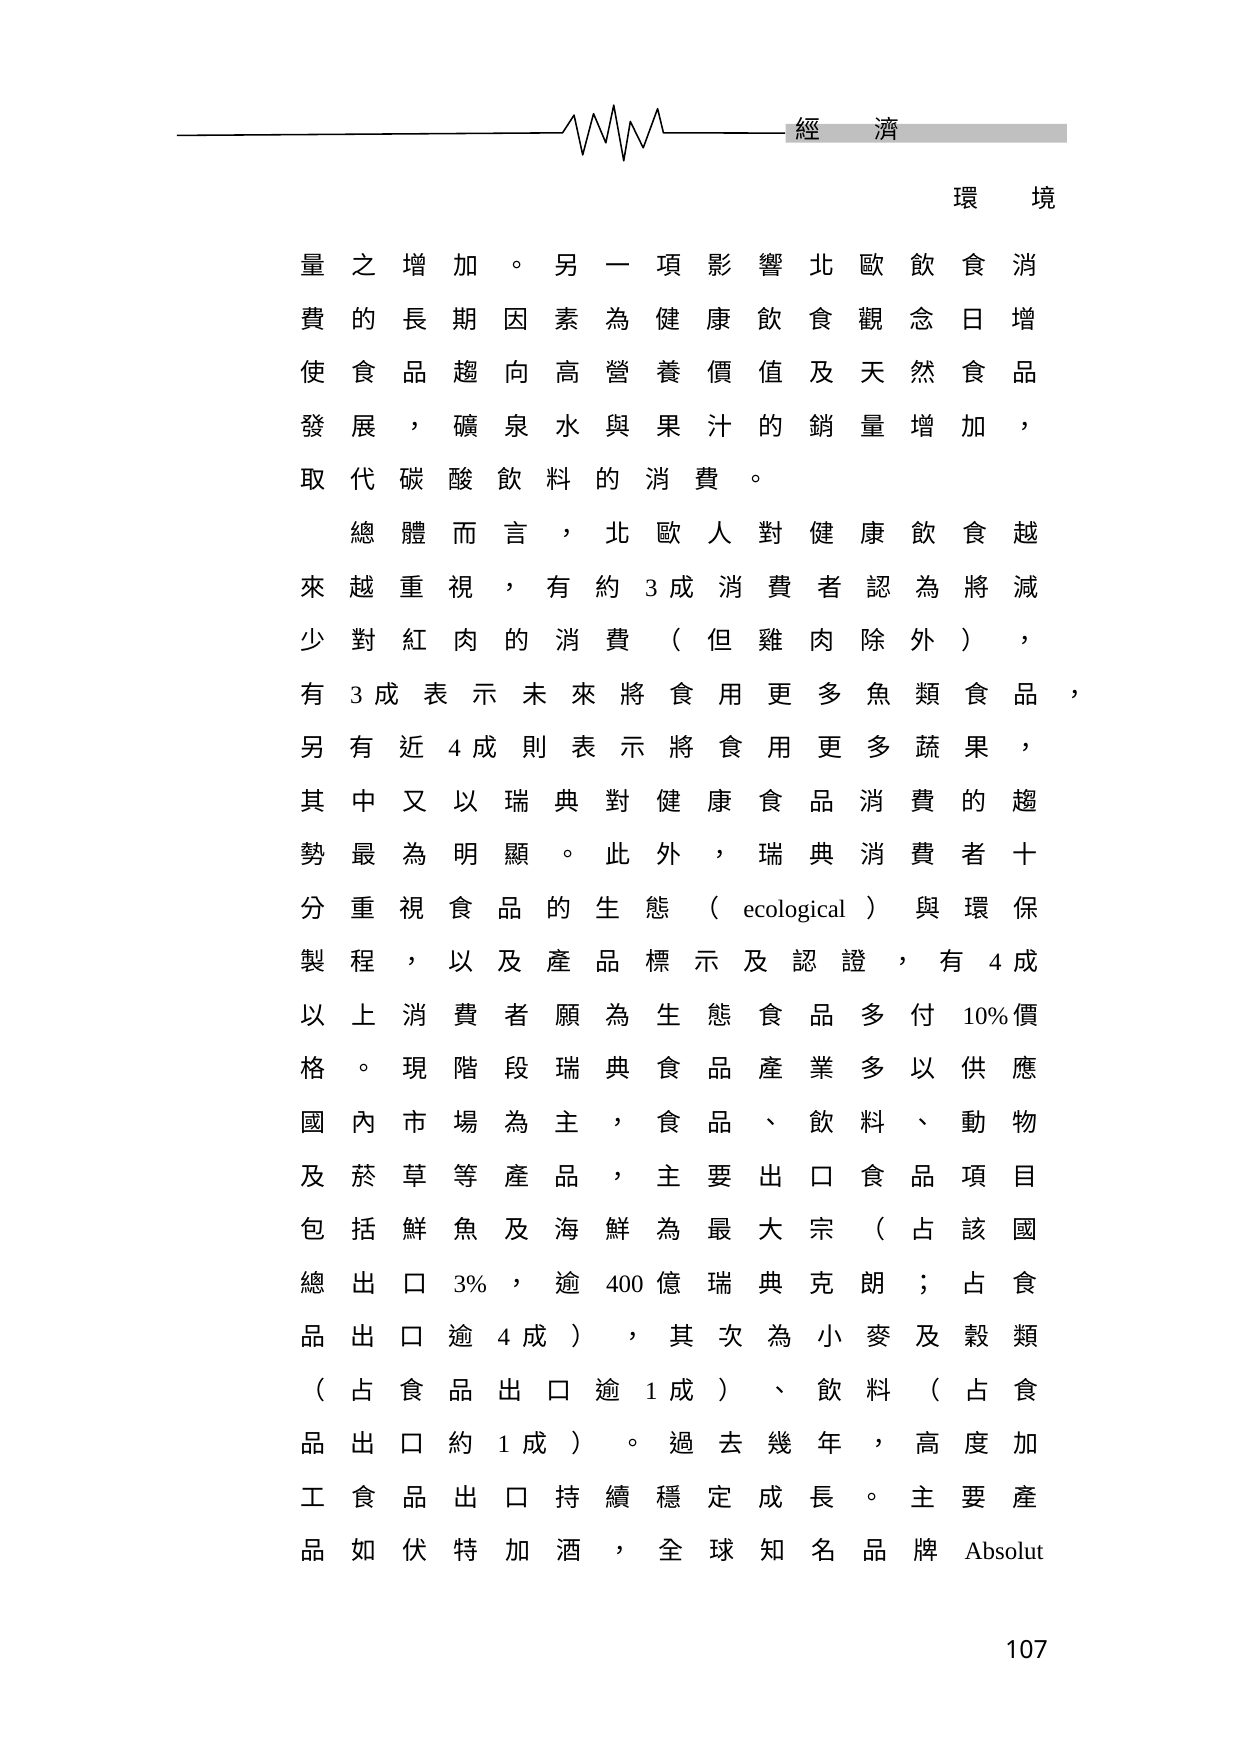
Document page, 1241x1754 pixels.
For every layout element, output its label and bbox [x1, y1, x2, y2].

text [276, 505, 1063, 1576]
text [276, 237, 1063, 505]
